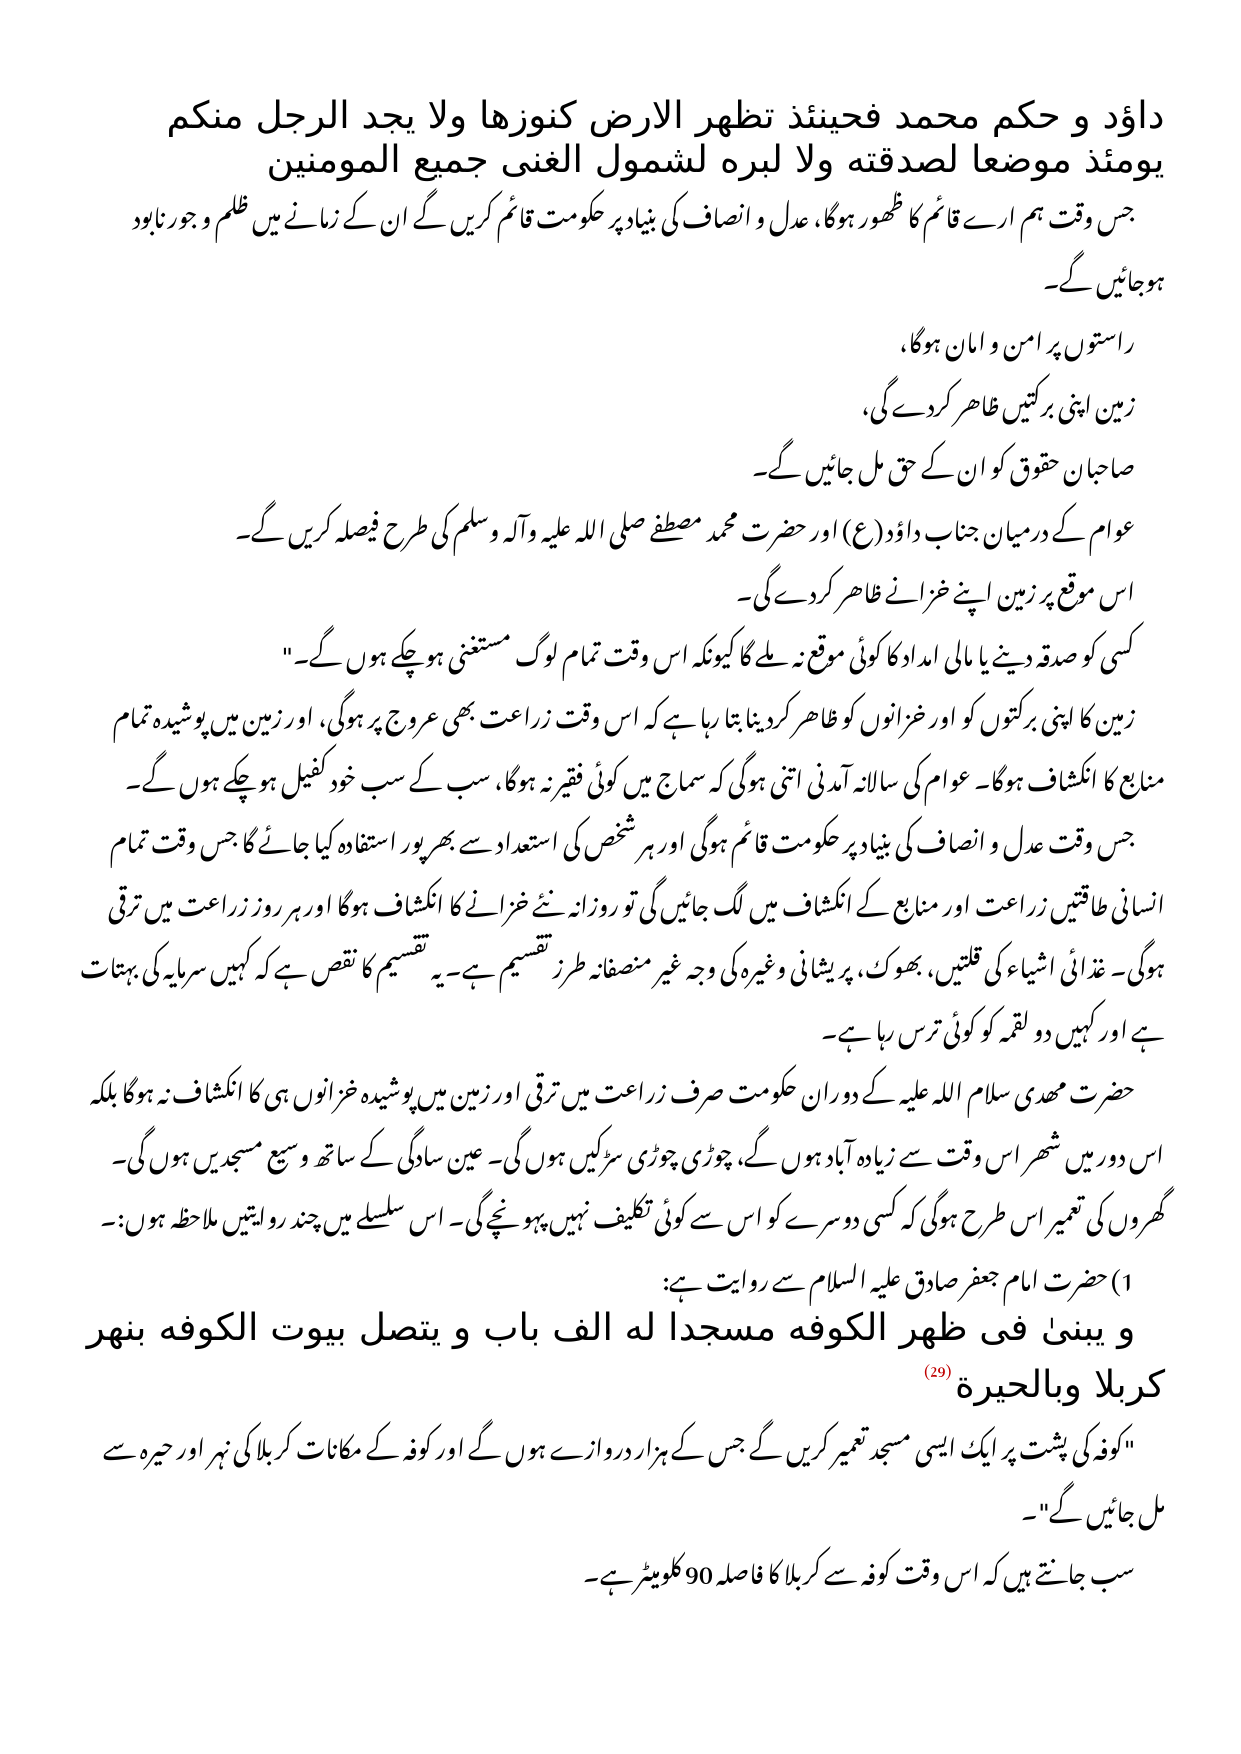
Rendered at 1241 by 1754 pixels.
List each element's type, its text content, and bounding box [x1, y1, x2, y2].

text اس موقع پر زمین اپنے خزانے ظاھر کردے گی۔ [75, 556, 1165, 618]
text سب جانتے ہیں کہ اس وقت کوفہ سے کربلا کا فاصلہ 90 کلومیٹر ہے۔ [75, 1537, 1165, 1600]
text کسی کو صدقہ دینے یا مالی امداد کا کوئی موقع نہ ملے گا کیونکہ اس وقت تمام لوگ مستغنی ہوچکے ہوں گے۔" [75, 618, 1165, 681]
text جس وقت ہم ارے قائم کا ظھور ہوگا، عدل و انصاف کی بنیاد پر حکومت قائم کریں گے ان کے زمانے میں ظلم و جور نابود ہوجائیں گے۔ [75, 181, 1165, 306]
text صاحبان حقوق کو ان کے حق مل جائیں گے۔ [75, 431, 1165, 493]
text راستوں پر امن و امان ہوگا، [75, 306, 1165, 368]
text حضرت مھدی سلام اللہ علیہ کے دوران حکومت صرف زراعت میں ترقی اور زمین میں پوشیدہ خزانوں ہی کا انکشاف نہ ہوگا بلکہ اس دور میں شھر اس وقت سے زیادہ آباد ہوں گے، چوڑی چوڑی سڑکیں ہوں گی۔ عین سادگی کے ساتھ وسیع مسجدیں ہوں گی۔ گھروں کی تعمیر اس طرح ہوگی کہ کسی دوسرے کو اس سے کوئی تکلیف نہیں پہونچے گی۔ اس سلسلے میں چند روایتیں ملاحظہ ہوں:۔ [75, 1056, 1165, 1243]
text جس وقت عدل و انصاف کی بنیاد پر حکومت قائم ہوگی اور ہر شخص کی استعداد سے بھرپور استفادہ کیا جائے گا جس وقت تمام انسانی طاقتیں زراعت اور منابع کے انکشاف میں لگ جائیں گی تو روزانہ نئے خزانے کا انکشاف ہوگا اور ہر روز زراعت میں ترقی ہوگی۔ غذائی اشیاء کی قلتیں، بھوک، پریشانی وغیرہ کی وجہ غیر منصفانہ طرز تقسیم ہے۔ یہ تقسیم کا نقص ہے کہ کہیں سرمایہ کی بہتات ہے اور کہیں دو لقمہ کو کوئی ترس رہا ہے۔ [75, 806, 1165, 1056]
text زمین اپنی برکتیں ظاھر کردے گی، [75, 368, 1165, 431]
text 1) حضرت امام جعفر صادق علیہ السلام سے روایت ہے: [75, 1243, 1165, 1306]
text "کوفہ کی پشت پر ایک ایسی مسجد تعمیر کریں گے جس کے ہزار دروازے ہوں گے اور کوفہ کے مکانات کربلا کی نہر اور حیرہ سے مل جائیں گے"۔ [75, 1412, 1165, 1537]
text و یبنیٰ فی ظهر الکوفه مسجدا له الف باب و یتصل بیوت الکوفه بنهر کربلا وبالحیرة (29) [75, 1306, 1165, 1412]
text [75, 94, 1165, 181]
text زمین کا اپنی برکتوں کو اور خزانوں کو ظاھر کردینا بتا رہا ہے کہ اس وقت زراعت بھی عروج پر ہوگی، اور زمین میں پوشیدہ تمام منابع کا انکشاف ہوگا۔ عوام کی سالانہ آمدنی اتنی ہوگی کہ سماج میں کوئی فقیر نہ ہوگا، سب کے سب خود کفیل ہوچکے ہوں گے۔ [75, 681, 1165, 806]
text عوام کے درمیان جناب داؤد (ع) اور حضرت محمد مصطفے صلی اللہ علیہ وآلہ وسلم کی طرح فیصلہ کریں گے۔ [75, 493, 1165, 556]
